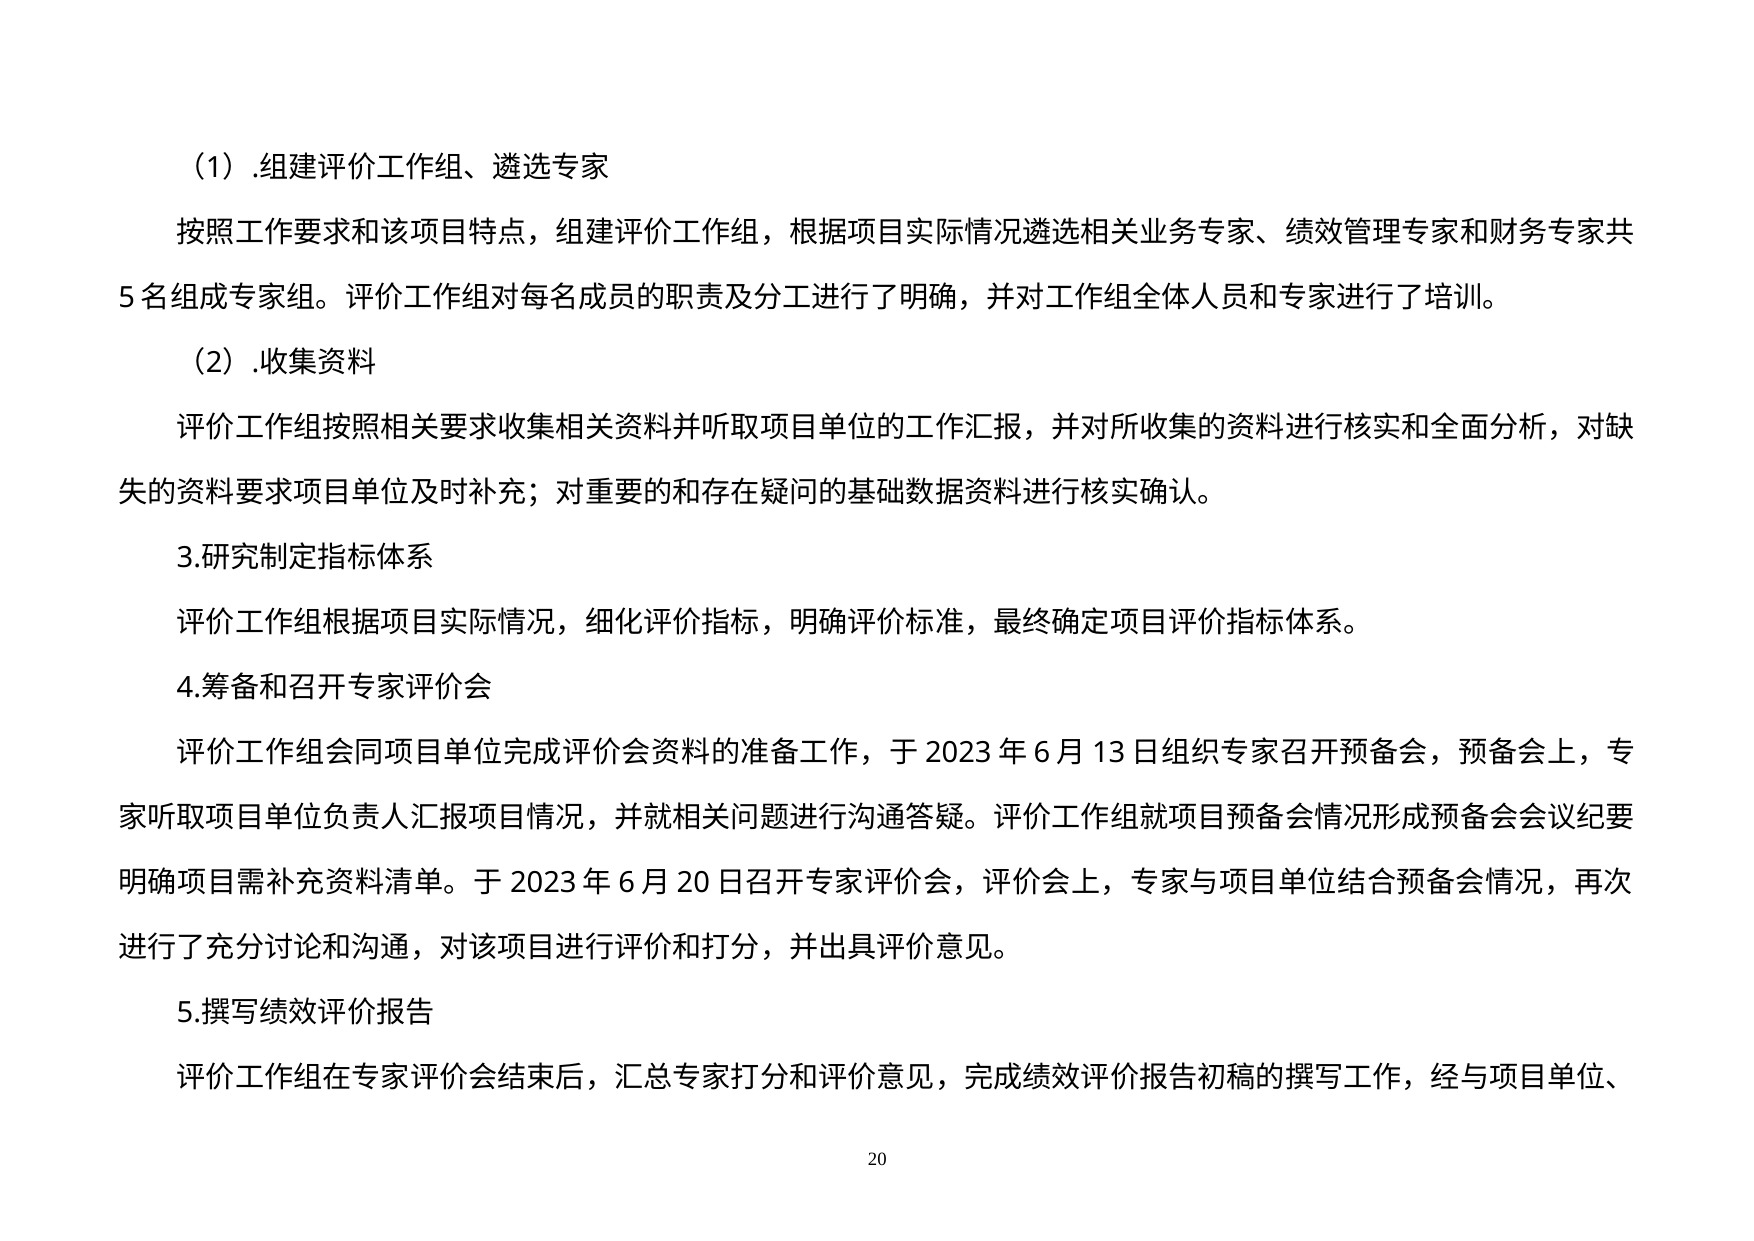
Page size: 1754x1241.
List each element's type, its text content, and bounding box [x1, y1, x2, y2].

text 3.研究制定指标体系 [118, 523, 1636, 588]
text 4.筹备和召开专家评价会 [118, 653, 1636, 718]
text 按照工作要求和该项目特点，组建评价工作组，根据项目实际情况遴选相关业务专家、绩效管理专家和财务专家共5名组成专家组。评价工作组对每名成员的职责及分工进行了明确，并对工作组全体人员和专家进行了培训。 [118, 198, 1636, 328]
text 评价工作组根据项目实际情况，细化评价指标，明确评价标准，最终确定项目评价指标体系。 [118, 588, 1636, 653]
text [118, 1043, 1636, 1108]
text 评价工作组会同项目单位完成评价会资料的准备工作，于2023年6月13日组织专家召开预备会，预备会上，专家听取项目单位负责人汇报项目情况，并就相关问题进行沟通答疑。评价工作组就项目预备会情况形成预备会会议纪要明确项目需补充资料清单。于2023年6月20日召开专家评价会，评价会上，专家与项目单位结合预备会情况，再次进行了充分讨论和沟通，对该项目进行评价和打分，并出具评价意见。 [118, 718, 1636, 978]
text 5.撰写绩效评价报告 [118, 978, 1636, 1043]
text （1）.组建评价工作组、遴选专家 [118, 133, 1636, 198]
text 评价工作组按照相关要求收集相关资料并听取项目单位的工作汇报，并对所收集的资料进行核实和全面分析，对缺失的资料要求项目单位及时补充；对重要的和存在疑问的基础数据资料进行核实确认。 [118, 393, 1636, 523]
text （2）.收集资料 [118, 328, 1636, 393]
